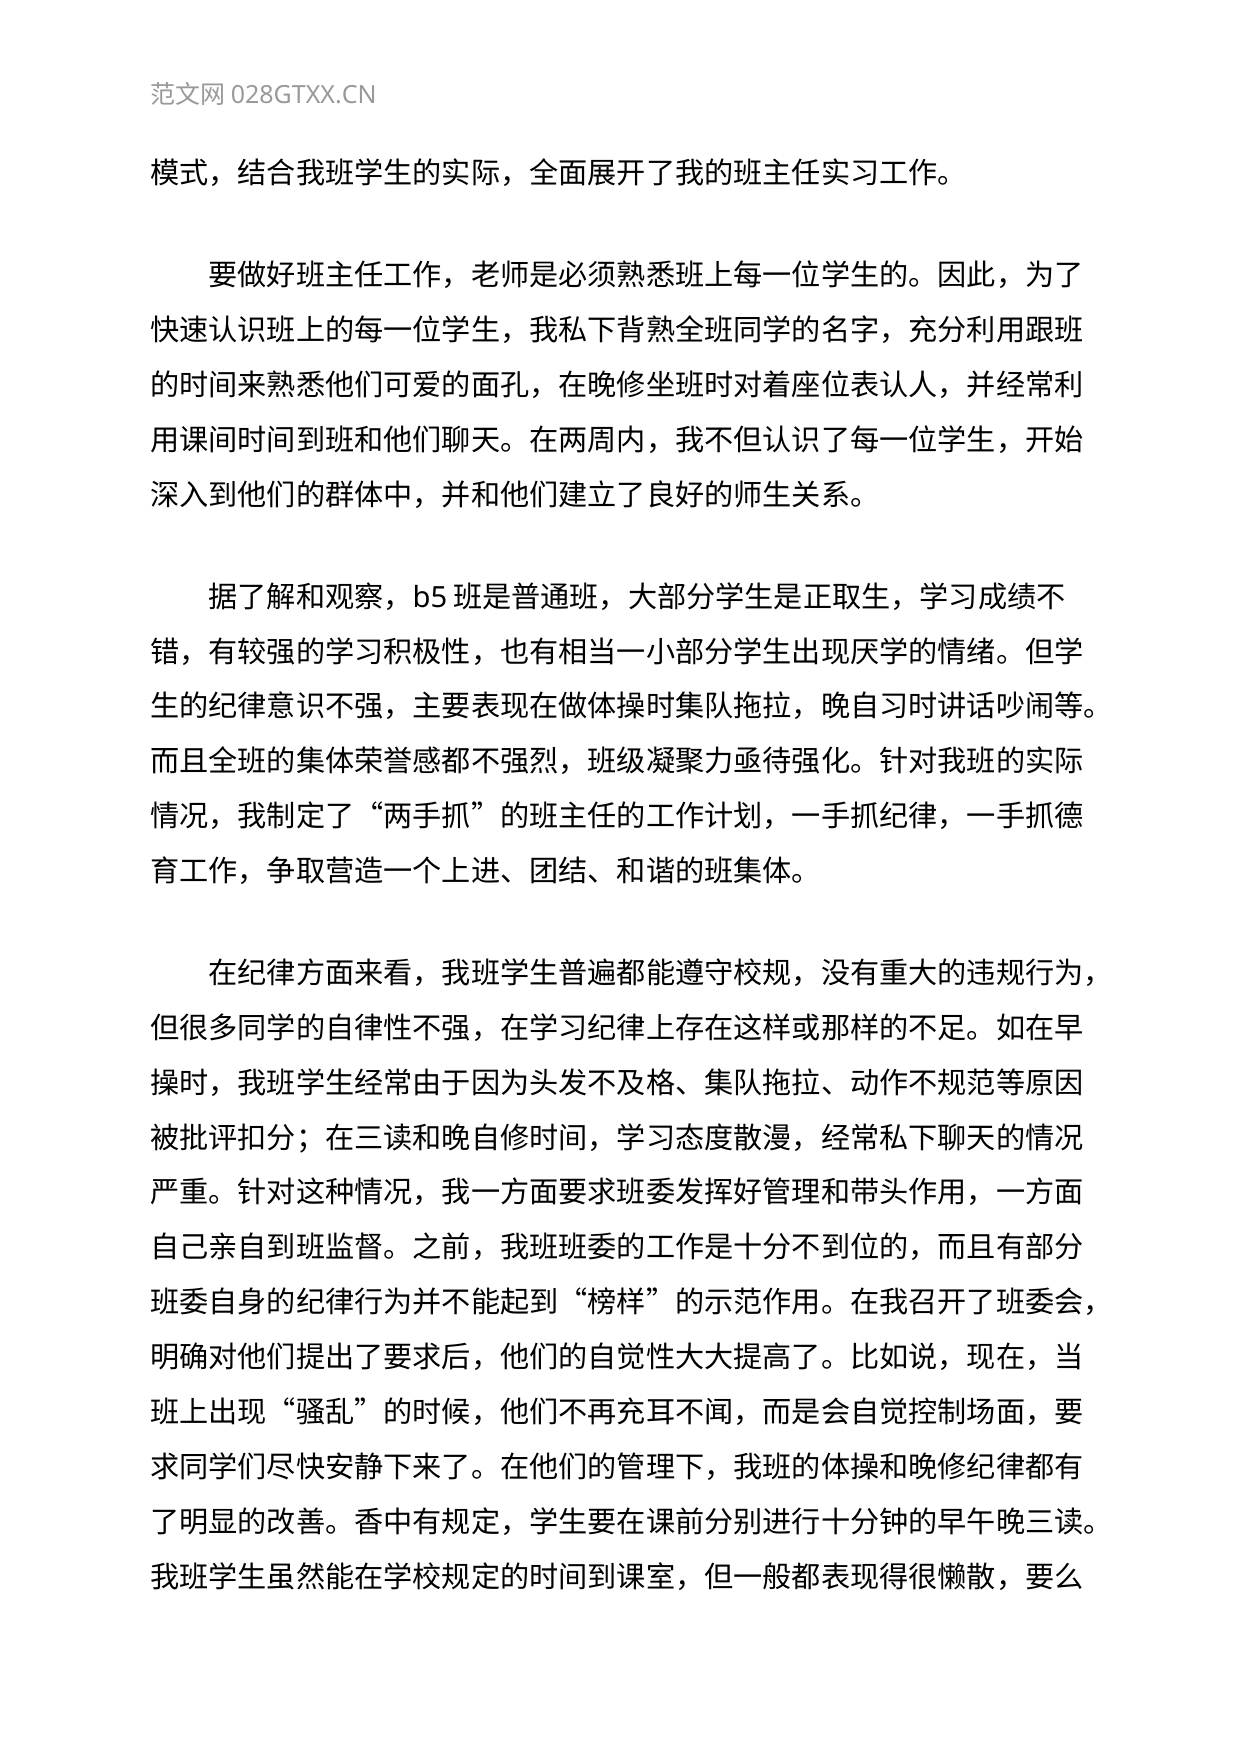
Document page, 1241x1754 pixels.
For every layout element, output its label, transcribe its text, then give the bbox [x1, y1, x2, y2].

text 要做好班主任工作，老师是必须熟悉班上每一位学生的。因此，为了快速认识班上的每一位学生，我私下背熟全班同学的名字，充分利用跟班的时间来熟悉他们可爱的面孔，在晚修坐班时对着座位表认人，并经常利用课间时间到班和他们聊天。在两周内，我不但认识了每一位学生，开始深入到他们的群体中，并和他们建立了良好的师生关系。 [150, 252, 1090, 514]
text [150, 949, 1090, 1596]
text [150, 150, 1090, 192]
text 据了解和观察，b5班是普通班，大部分学生是正取生，学习成绩不错，有较强的学习积极性，也有相当一小部分学生出现厌学的情绪。但学生的纪律意识不强，主要表现在做体操时集队拖拉，晚自习时讲话吵闹等。而且全班的集体荣誉感都不强烈，班级凝聚力亟待强化。针对我班的实际情况，我制定了“两手抓”的班主任的工作计划，一手抓纪律，一手抓德育工作，争取营造一个上进、团结、和谐的班集体。 [150, 573, 1090, 890]
